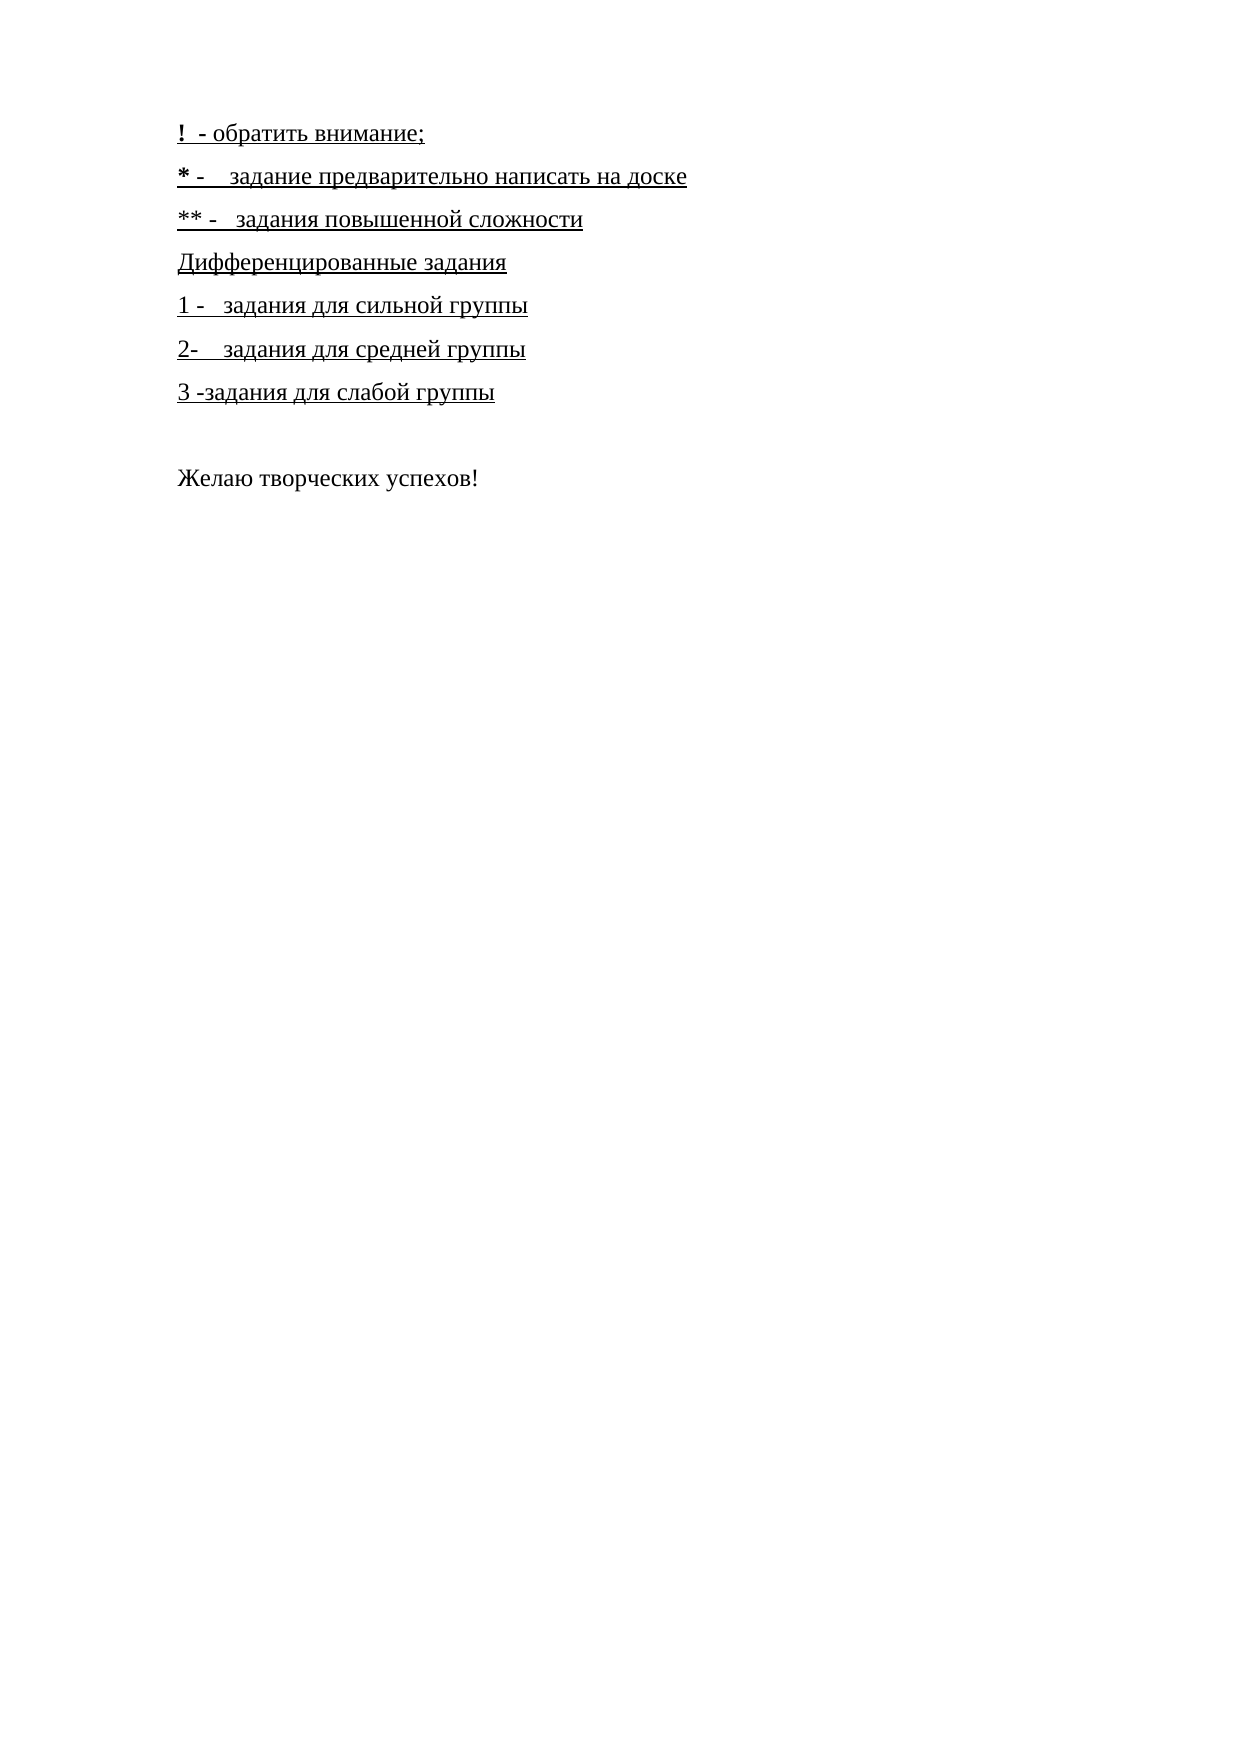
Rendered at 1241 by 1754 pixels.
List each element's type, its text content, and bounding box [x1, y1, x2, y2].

text Дифференцированные задания [177, 247, 1152, 276]
text 3 -задания для слабой группы [177, 377, 1152, 406]
text ! - обратить внимание; [177, 118, 1152, 147]
text 2- задания для средней группы [177, 334, 1152, 362]
text * - задание предварительно написать на доске [177, 161, 1152, 190]
text 1 - задания для сильной группы [177, 291, 1152, 319]
text ** - задания повышенной сложности [177, 204, 1152, 233]
text Желаю творческих успехов! [177, 463, 1152, 492]
